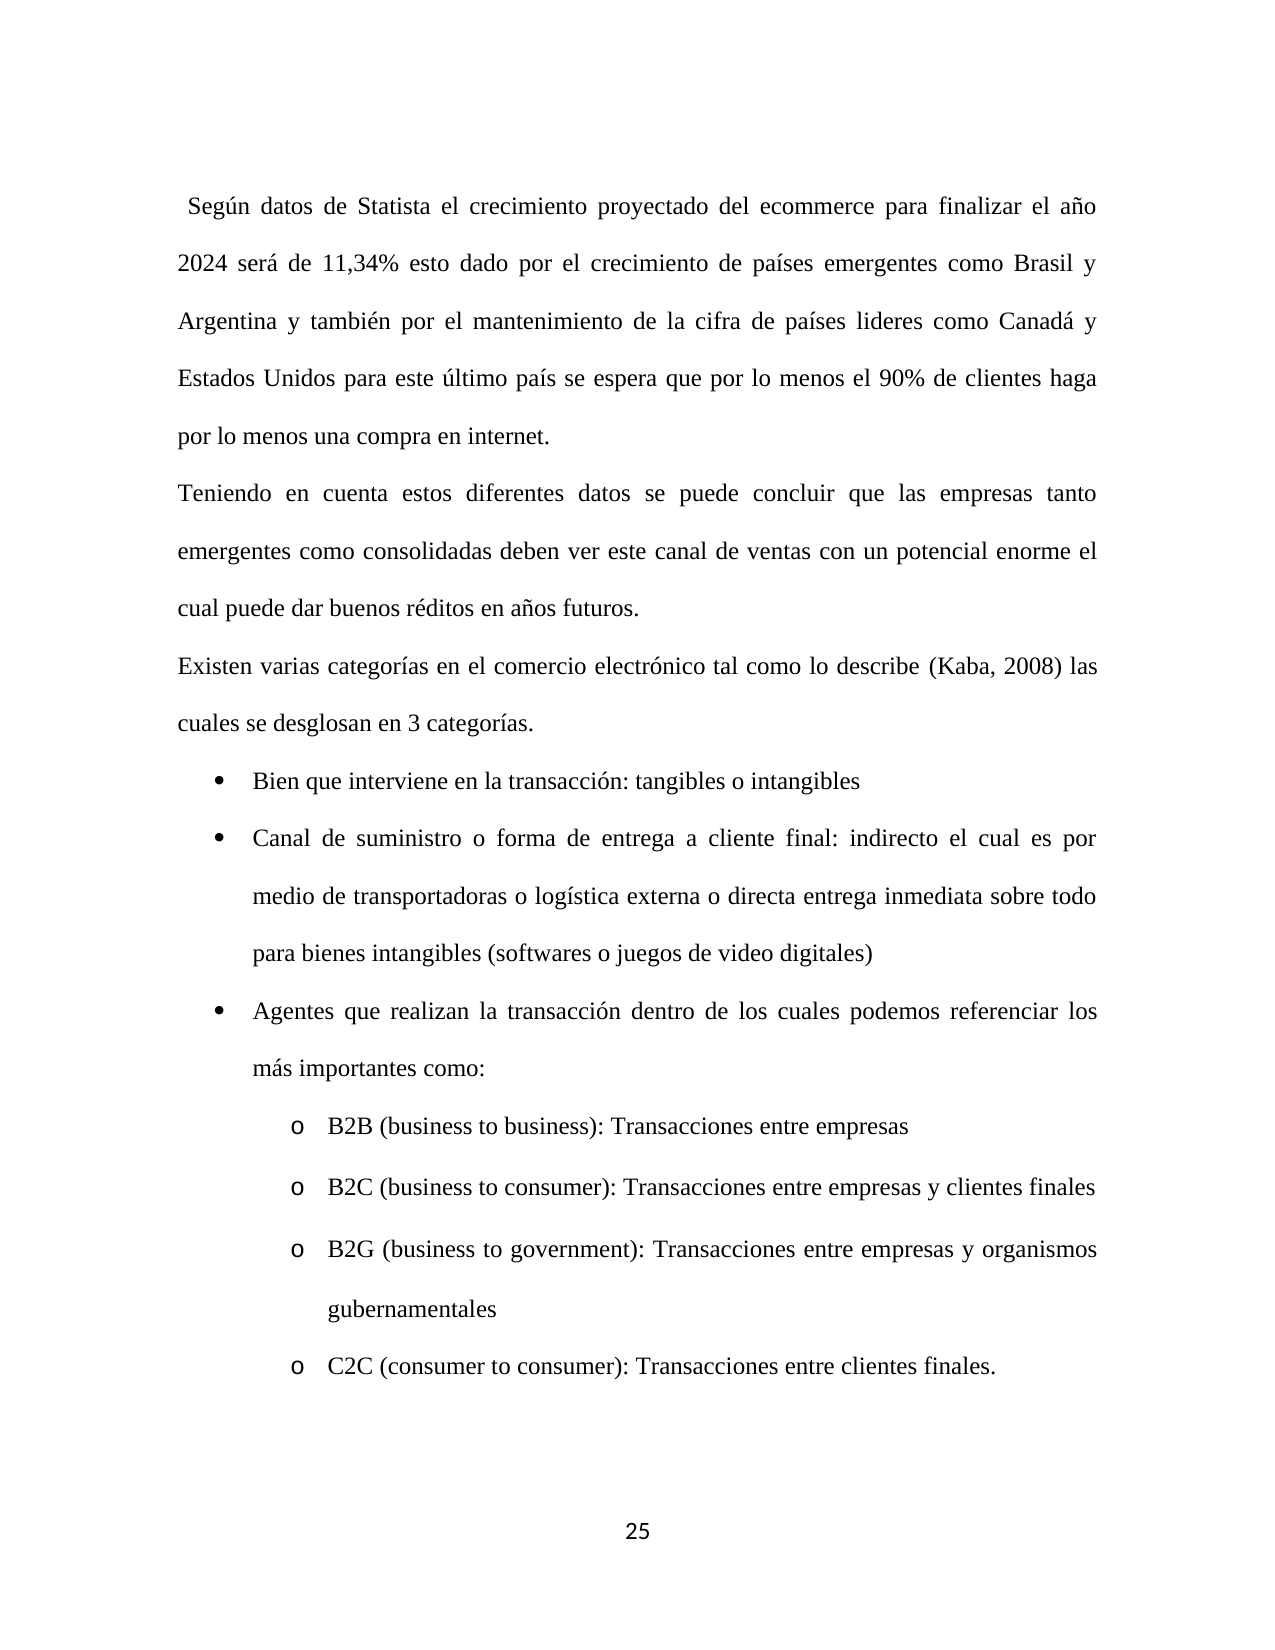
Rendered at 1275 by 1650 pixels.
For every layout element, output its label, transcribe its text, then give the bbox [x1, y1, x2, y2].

list B2C (business to consumer): Transacciones entre empresas y clientes finales [290, 1172, 1098, 1203]
text Existen varias categorías en el comercio electrónico tal como lo describe las cuales se desglosan en 3 categorías. [177, 651, 1098, 737]
list C2C (consumer to consumer): Transacciones entre clientes finales. [290, 1351, 1098, 1382]
text Teniendo en cuenta estos diferentes datos se puede concluir que las empresas tanto emergentes como consolidadas deben ver este canal de ventas con un potencial enorme el cual puede dar buenos réditos en años futuros. [177, 478, 1098, 622]
list B2G (business to government): Transacciones entre empresas y organismos gubernamentales [290, 1234, 1098, 1322]
list Agentes que realizan la transacción dentro de los cuales podemos referenciar los más importantes como: [215, 996, 1098, 1082]
list B2B (business to business): Transacciones entre empresas [290, 1111, 1098, 1142]
list Canal de suministro o forma de entrega a cliente final: indirecto el cual es por medio de transportadoras o logística externa o directa entrega inmediata sobre todo para bienes intangibles (softwares o juegos de video digitales) [215, 823, 1098, 967]
text Según datos de Statista el crecimiento proyectado del ecommerce para finalizar el año 2024 será de 11,34% esto dado por el crecimiento de países emergentes como Brasil y Argentina y también por el mantenimiento de la cifra de países lideres como Canadá y Estados Unidos para este último país se espera que por lo menos el 90% de clientes haga por lo menos una compra en internet. [177, 191, 1098, 449]
list Bien que interviene en la transacción: tangibles o intangibles [215, 766, 1098, 794]
